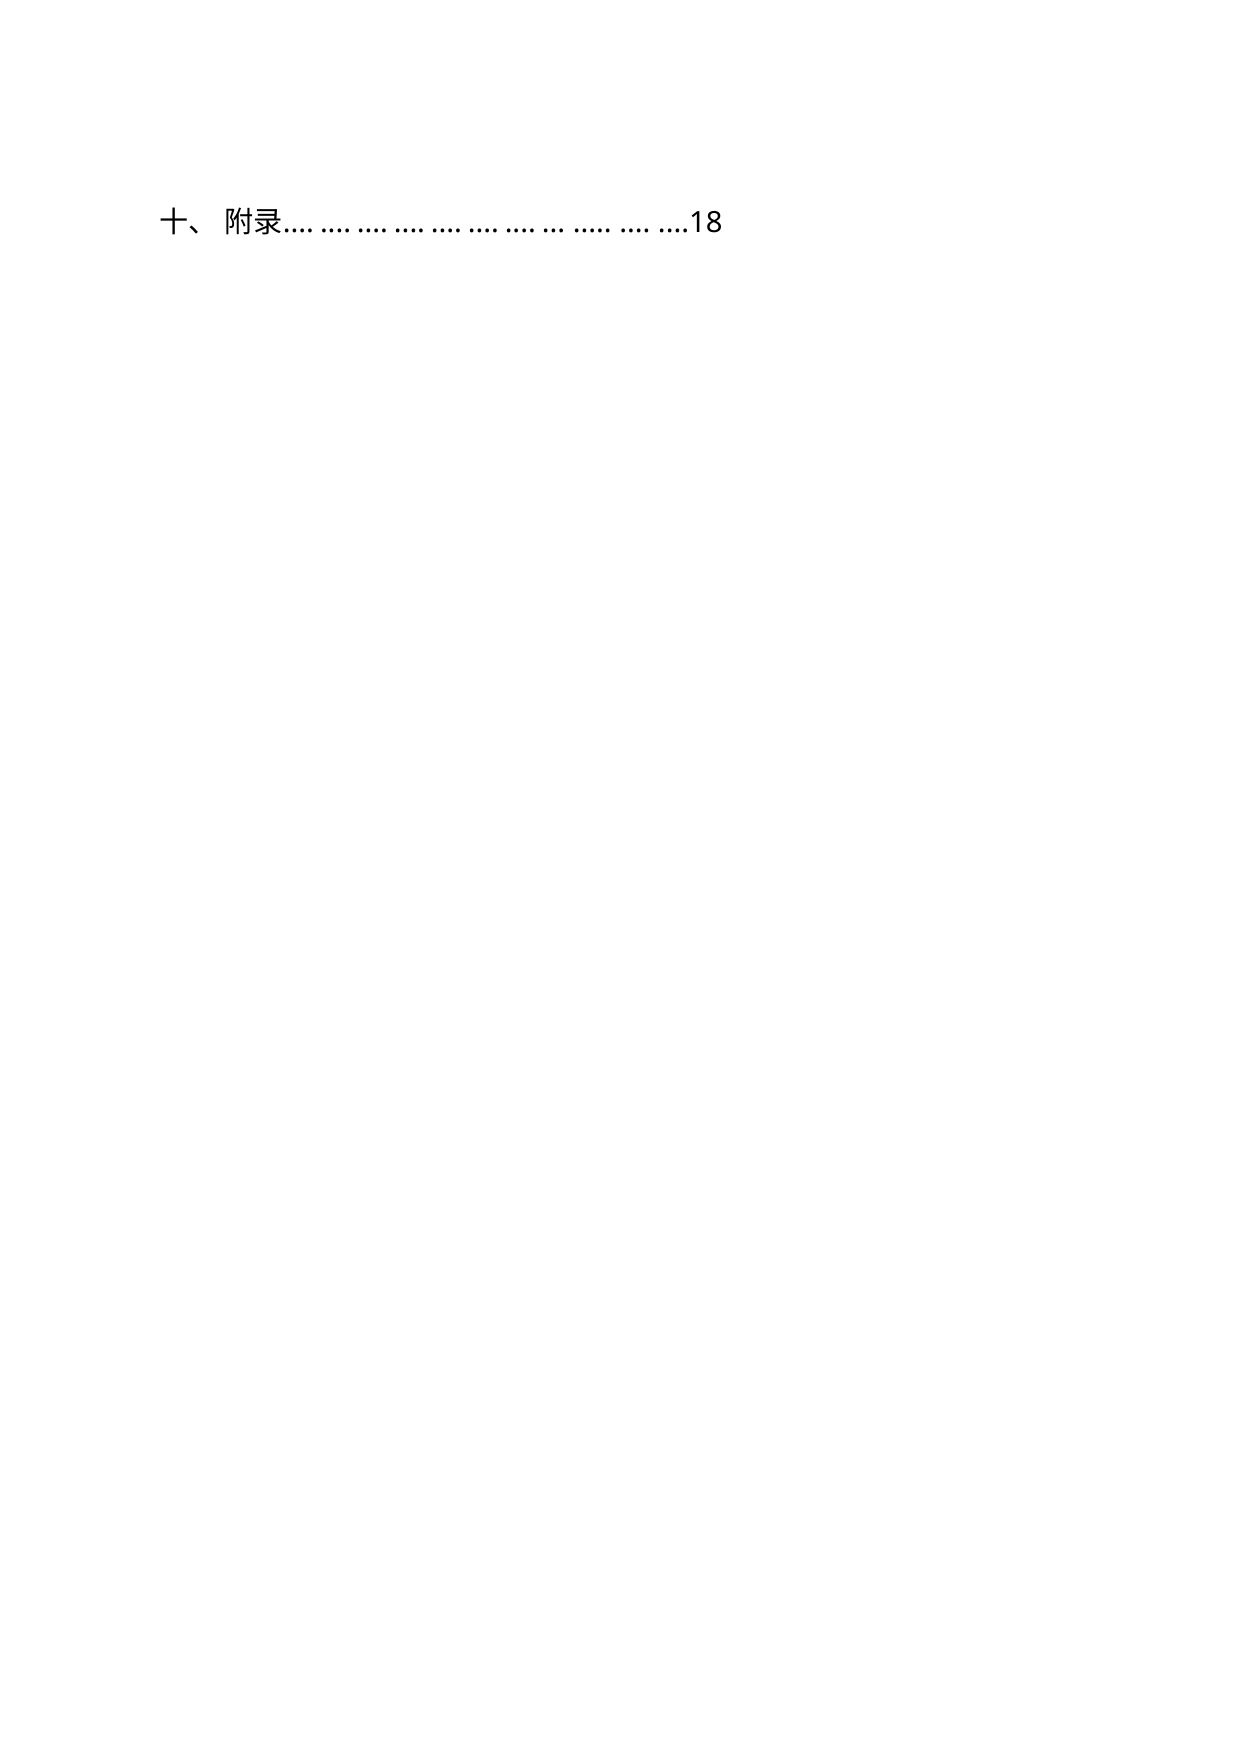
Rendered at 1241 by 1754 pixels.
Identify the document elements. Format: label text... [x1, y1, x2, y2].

text 十、 附录.... .... .... .... .... .... .... ... ..... .... ....18 [159, 187, 1081, 252]
